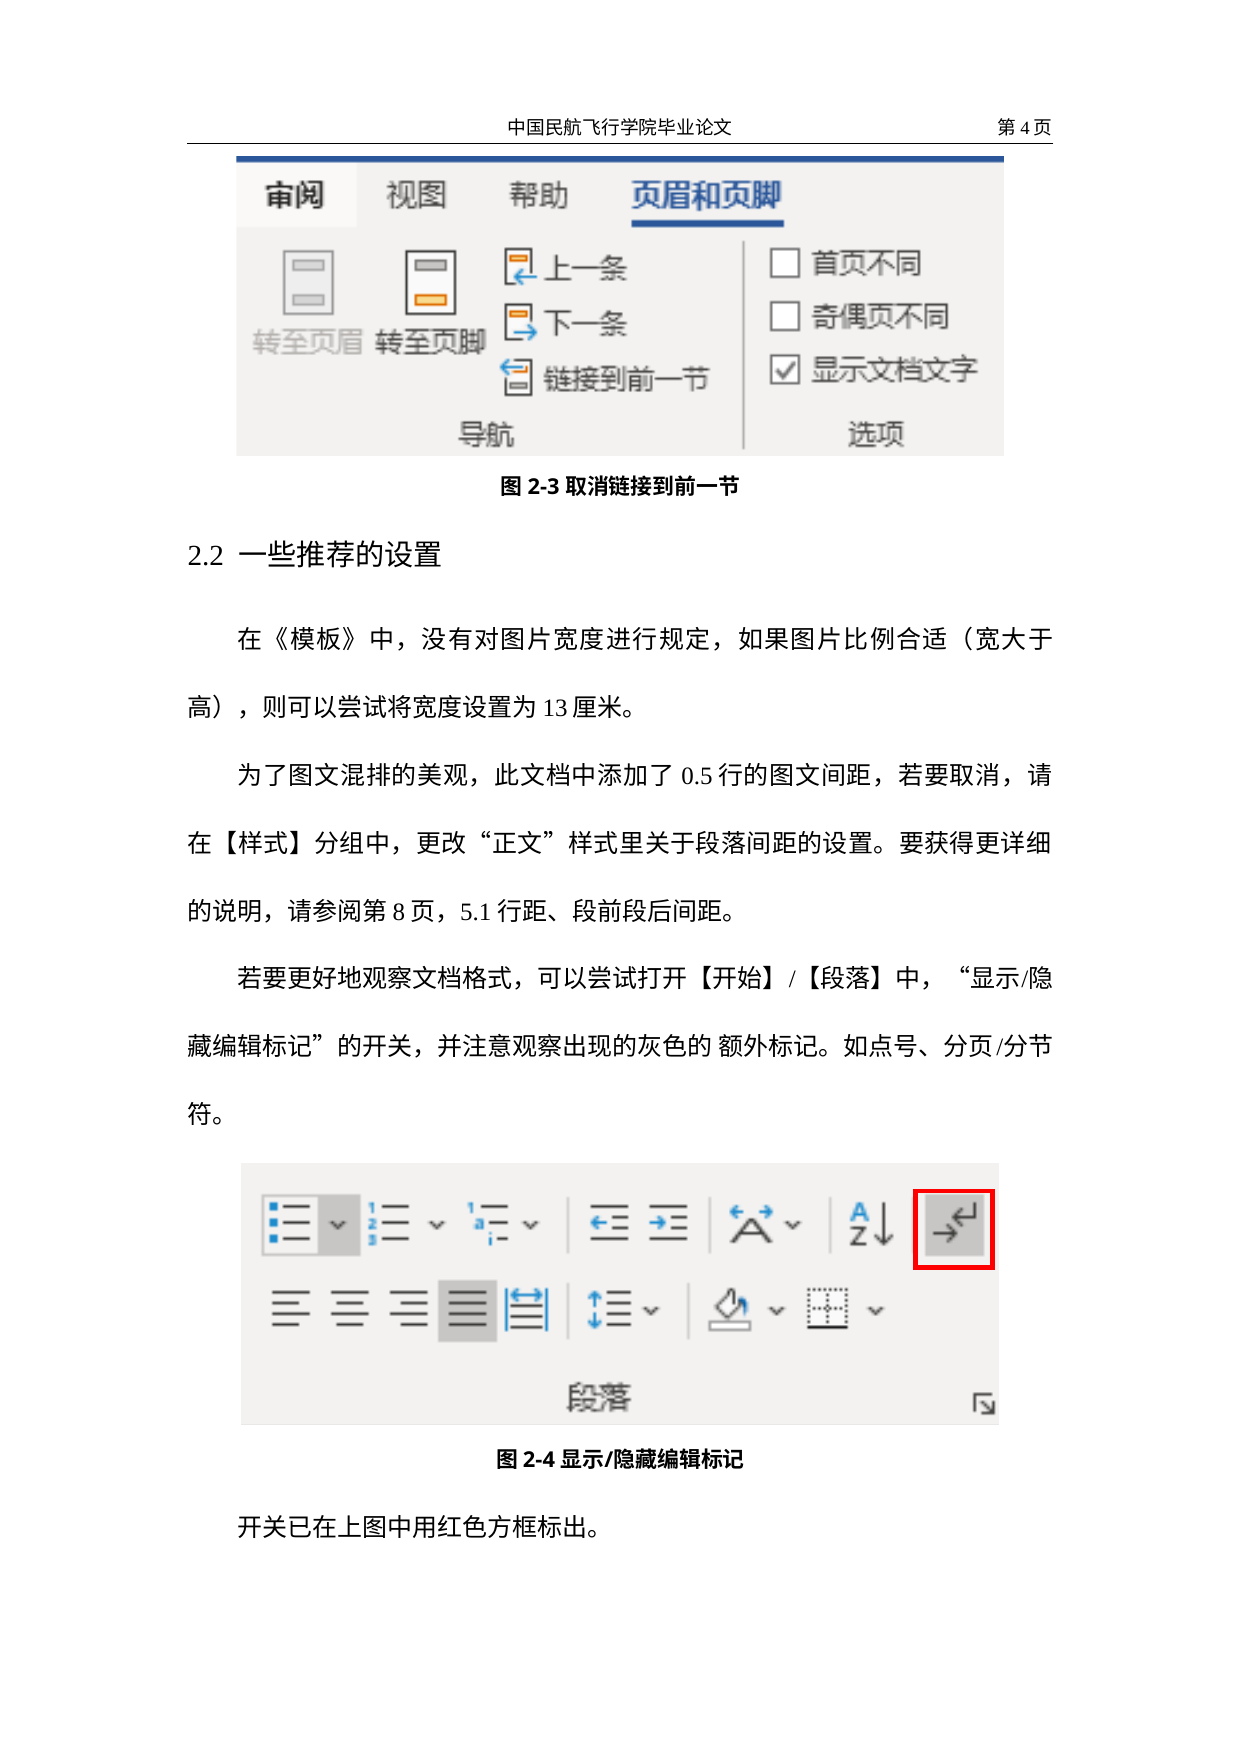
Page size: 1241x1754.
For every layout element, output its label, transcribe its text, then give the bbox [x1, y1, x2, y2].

text 在《模板》中，没有对图片宽度进行规定，如果图片比例合适（宽大于高），则可以尝试将宽度设置为13厘米。 [187, 603, 1053, 739]
text 图 2-1 取消链接到前一节 [187, 468, 1053, 502]
subtitle 一些推荐的设置 [187, 519, 1053, 587]
picture [241, 1163, 999, 1425]
text 若要更好地观察文档格式，可以尝试打开【开始】/【段落】中，“显示/隐藏编辑标记”的开关，并注意观察出现的灰色的 额外标记。如点号、分页/分节符。 [187, 943, 1053, 1147]
text 为了图文混排的美观，此文档中添加了0.5行的图文间距，若要取消，请在【样式】分组中，更改“正文”样式里关于段落间距的设置。要获得更详细的说明，请参阅第2页，5.1 行距、段前段后间距。 [187, 739, 1053, 943]
picture [236, 156, 1004, 456]
text 图 2-2 显示/隐藏编辑标记 [187, 1441, 1053, 1475]
text 开关已在上图中用红色方框标出。 [187, 1492, 1053, 1559]
